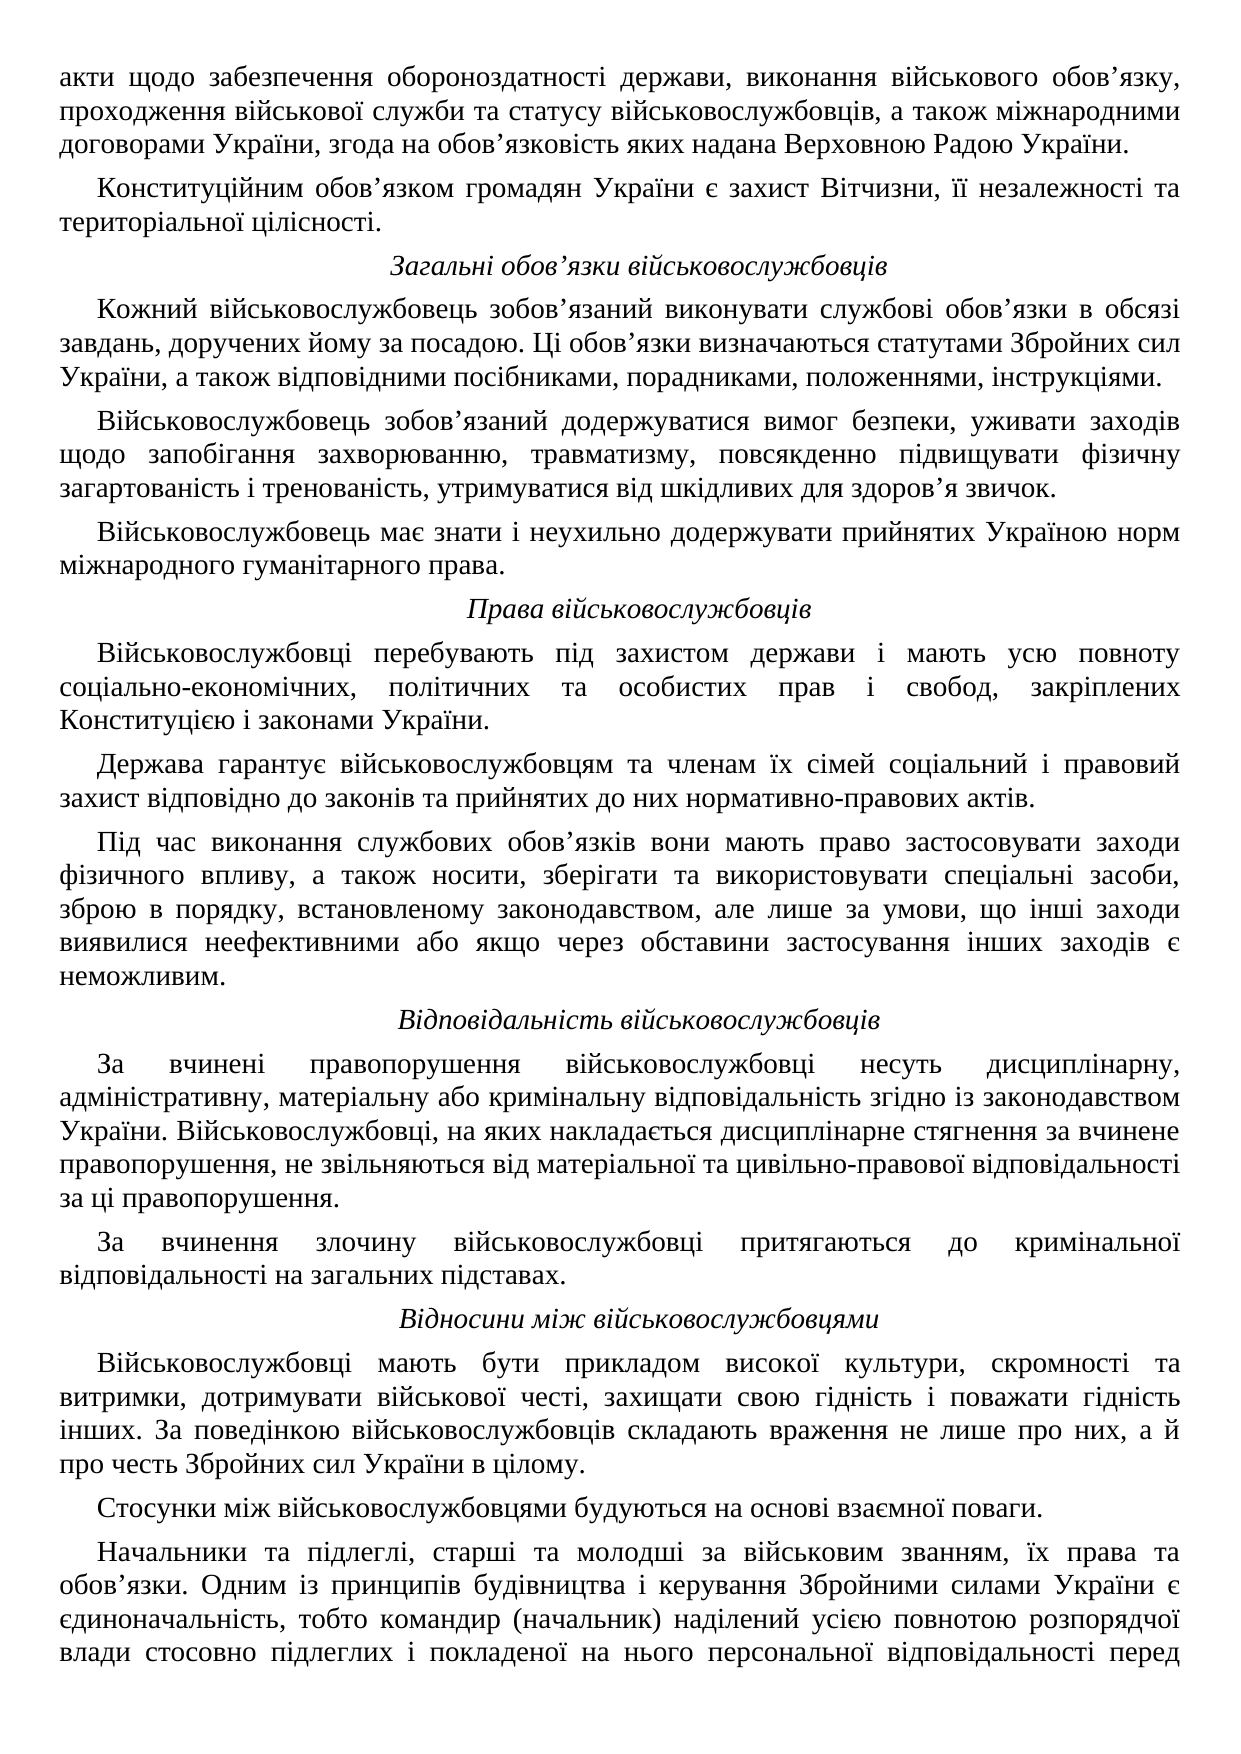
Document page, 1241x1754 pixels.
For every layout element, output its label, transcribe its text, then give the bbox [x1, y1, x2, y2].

text Військовослужбовці перебувають під захистом держави і мають усю повноту соціально-економічних, політичних та особистих прав і свобод, закріплених Конституцією і законами України. [59, 635, 1181, 736]
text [59, 59, 1181, 160]
text Військовослужбовець зобов’язаний додержуватися вимог безпеки, уживати заходів щодо запобігання захворюванню, травматизму, повсякденно підвищувати фізичну загартованість і тренованість, утримуватися від шкідливих для здоров’я звичок. [59, 403, 1181, 503]
text Кожний військовослужбовець зобов’язаний виконувати службові обов’язки в обсязі завдань, доручених йому за посадою. Ці обов’язки визначаються статутами Збройних сил України, а також відповідними посібниками, порадниками, положеннями, інструкціями. [59, 292, 1181, 392]
text Відносини між військовослужбовцями [59, 1301, 1181, 1335]
text Під час виконання службових обов’язків вони мають право застосовувати заходи фізичного впливу, а також носити, зберігати та використовувати спеціальні засоби, зброю в порядку, встановленому законодавством, але лише за умови, що інші заходи виявилися неефективними або якщо через обставини застосування інших заходів є неможливим. [59, 824, 1181, 991]
text Права військовослужбовців [59, 591, 1181, 625]
text За вчинення злочину військовослужбовці притягаються до кримінальної відповідальності на загальних підставах. [59, 1224, 1181, 1291]
text Відповідальність військовослужбовців [59, 1002, 1181, 1035]
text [59, 1534, 1181, 1668]
text Конституційним обов’язком громадян України є захист Вітчизни, її незалежності та територіальної цілісності. [59, 170, 1181, 237]
text Загальні обов’язки військовослужбовців [59, 248, 1181, 281]
text За вчинені правопорушення військовослужбовці несуть дисциплінарну, адміністративну, матеріальну або кримінальну відповідальність згідно із законодавством України. Військовослужбовці, на яких накладається дисциплінарне стягнення за вчинене правопорушення, не звільняються від матеріальної та цивільно-правової відповідальності за ці правопорушення. [59, 1046, 1181, 1213]
text Держава гарантує військовослужбовцям та членам їх сімей соціальний і правовий захист відповідно до законів та прийнятих до них нормативно-правових актів. [59, 746, 1181, 813]
text Військовослужбовець має знати і неухильно додержувати прийнятих Україною норм міжнародного гуманітарного права. [59, 514, 1181, 581]
text Військовослужбовці мають бути прикладом високої культури, скромності та витримки, дотримувати військової честі, захищати свою гідність і поважати гідність інших. За поведінкою військовослужбовців складають враження не лише про них, а й про честь Збройних сил України в цілому. [59, 1345, 1181, 1479]
text Стосунки між військовослужбовцями будуються на основі взаємної поваги. [59, 1490, 1181, 1523]
